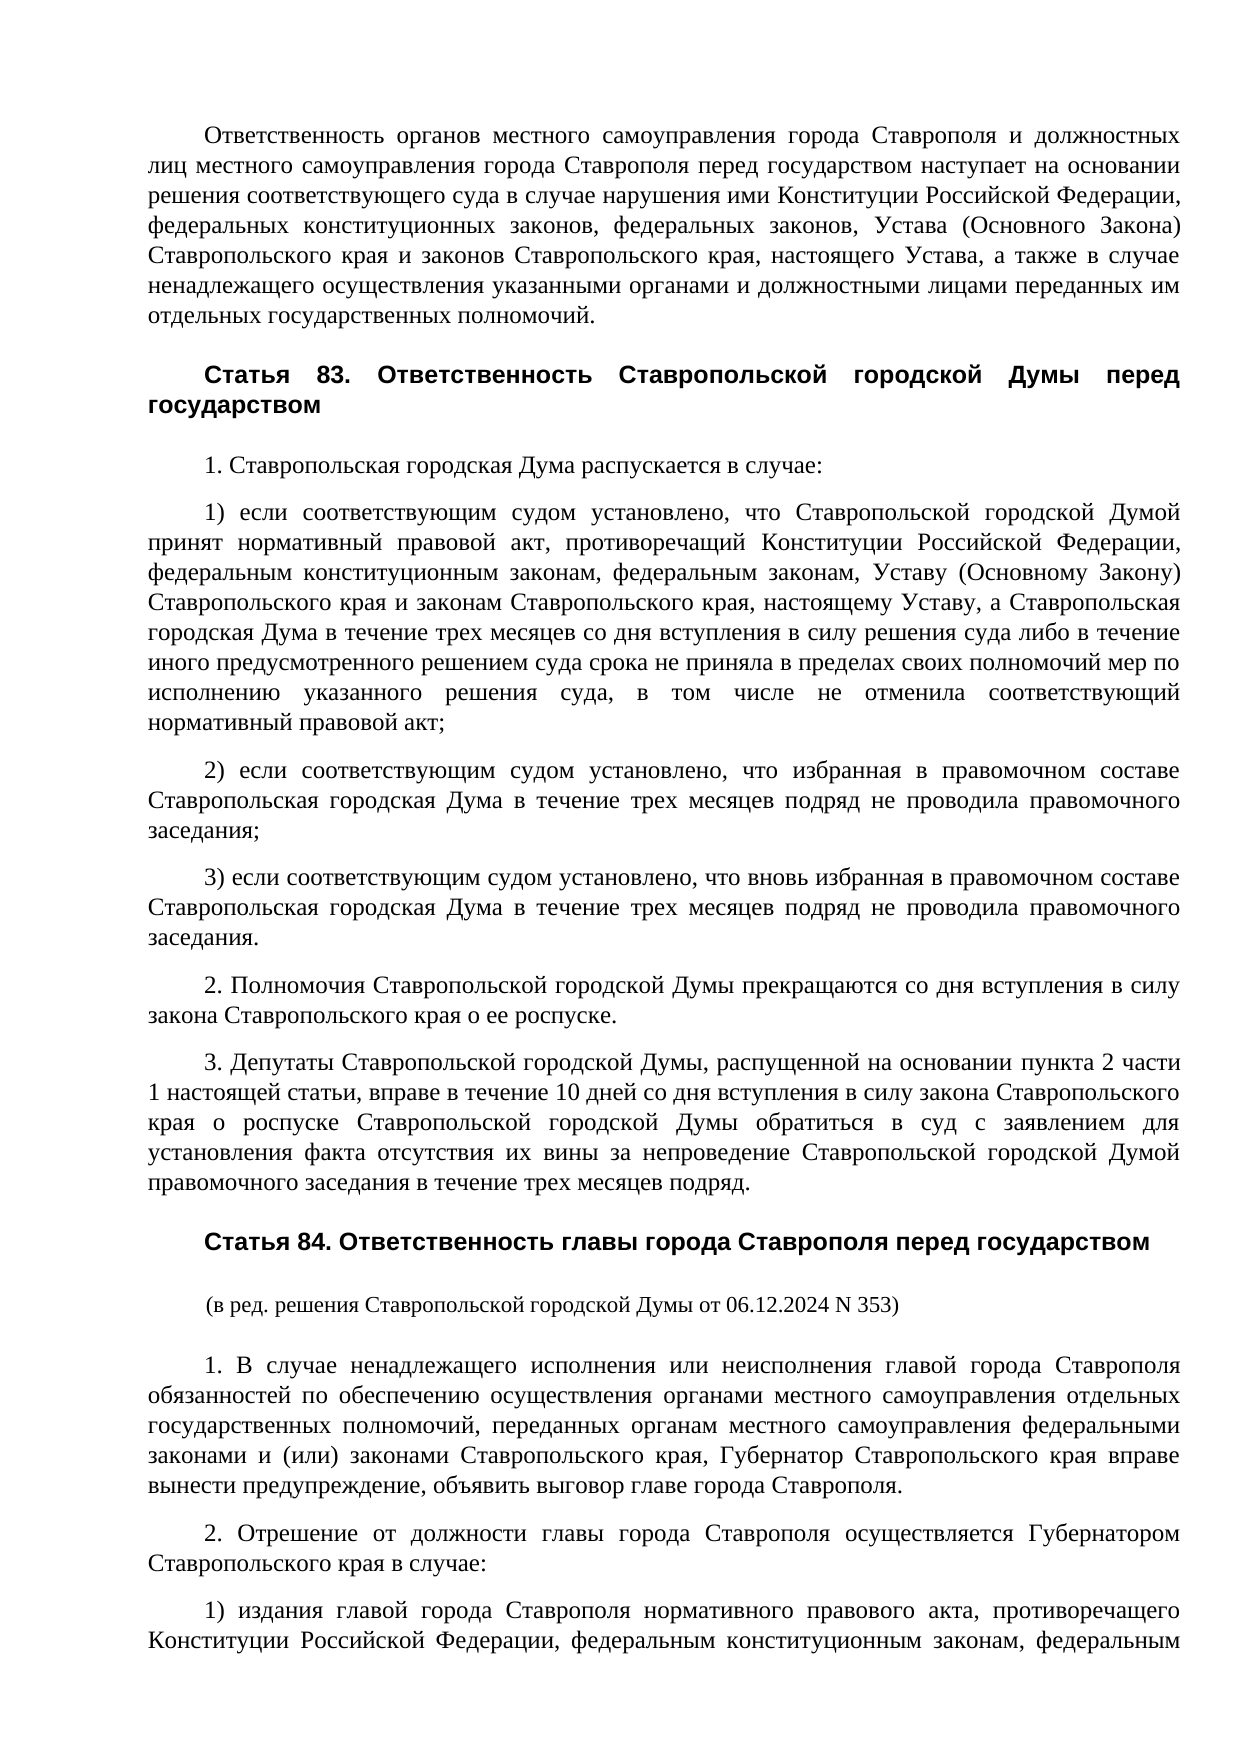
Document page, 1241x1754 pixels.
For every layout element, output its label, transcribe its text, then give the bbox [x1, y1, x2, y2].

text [148, 1594, 1181, 1654]
text 2) если соответствующим судом установлено, что избранная в правомочном составе Ставропольская городская Дума в течение трех месяцев подряд не проводила правомочного заседания; [148, 754, 1181, 844]
text 3. Депутаты Ставропольской городской Думы, распущенной на основании пункта 2 части 1 настоящей статьи, вправе в течение 10 дней со дня вступления в силу закона Ставропольского края о роспуске Ставропольской городской Думы обратиться в суд с заявлением для установления факта отсутствия их вины за непроведение Ставропольской городской Думой правомочного заседания в течение трех месяцев подряд. [148, 1046, 1181, 1196]
text 2. Отрешение от должности главы города Ставрополя осуществляется Губернатором Ставропольского края в случае: [148, 1517, 1181, 1577]
text Ответственность органов местного самоуправления города Ставрополя и должностных лиц местного самоуправления города Ставрополя перед государством наступает на основании решения соответствующего суда в случае нарушения ими Конституции Российской Федерации, федеральных конституционных законов, федеральных законов, Устава (Основного Закона) Ставропольского края и законов Ставропольского края, настоящего Устава, а также в случае ненадлежащего осуществления указанными органами и должностными лицами переданных им отдельных государственных полномочий. [148, 119, 1181, 329]
text Статья 83. Ответственность Ставропольской городской Думы перед государством [148, 359, 1181, 419]
text 3) если соответствующим судом установлено, что вновь избранная в правомочном составе Ставропольская городская Дума в течение трех месяцев подряд не проводила правомочного заседания. [148, 861, 1181, 951]
text 1. В случае ненадлежащего исполнения или неисполнения главой города Ставрополя обязанностей по обеспечению осуществления органами местного самоуправления отдельных государственных полномочий, переданных органам местного самоуправления федеральными законами и (или) законами Ставропольского края, Губернатор Ставропольского края вправе вынести предупреждение, объявить выговор главе города Ставрополя. [148, 1349, 1181, 1499]
text 2. Полномочия Ставропольской городской Думы прекращаются со дня вступления в силу закона Ставропольского края о ее роспуске. [148, 969, 1181, 1029]
table_header (в ред. решения Ставропольской городской Думы от 06.12.2024 N 353) [148, 1256, 1122, 1319]
text 1) если соответствующим судом установлено, что Ставропольской городской Думой принят нормативный правовой акт, противоречащий Конституции Российской Федерации, федеральным конституционным законам, федеральным законам, Уставу (Основному Закону) Ставропольского края и законам Ставропольского края, настоящему Уставу, а Ставропольская городская Дума в течение трех месяцев со дня вступления в силу решения суда либо в течение иного предусмотренного решением суда срока не приняла в пределах своих полномочий мер по исполнению указанного решения суда, в том числе не отменила соответствующий нормативный правовой акт; [148, 496, 1181, 736]
text Статья 84. Ответственность главы города Ставрополя перед государством [148, 1226, 1181, 1256]
text 1. Ставропольская городская Дума распускается в случае: [148, 449, 1181, 479]
